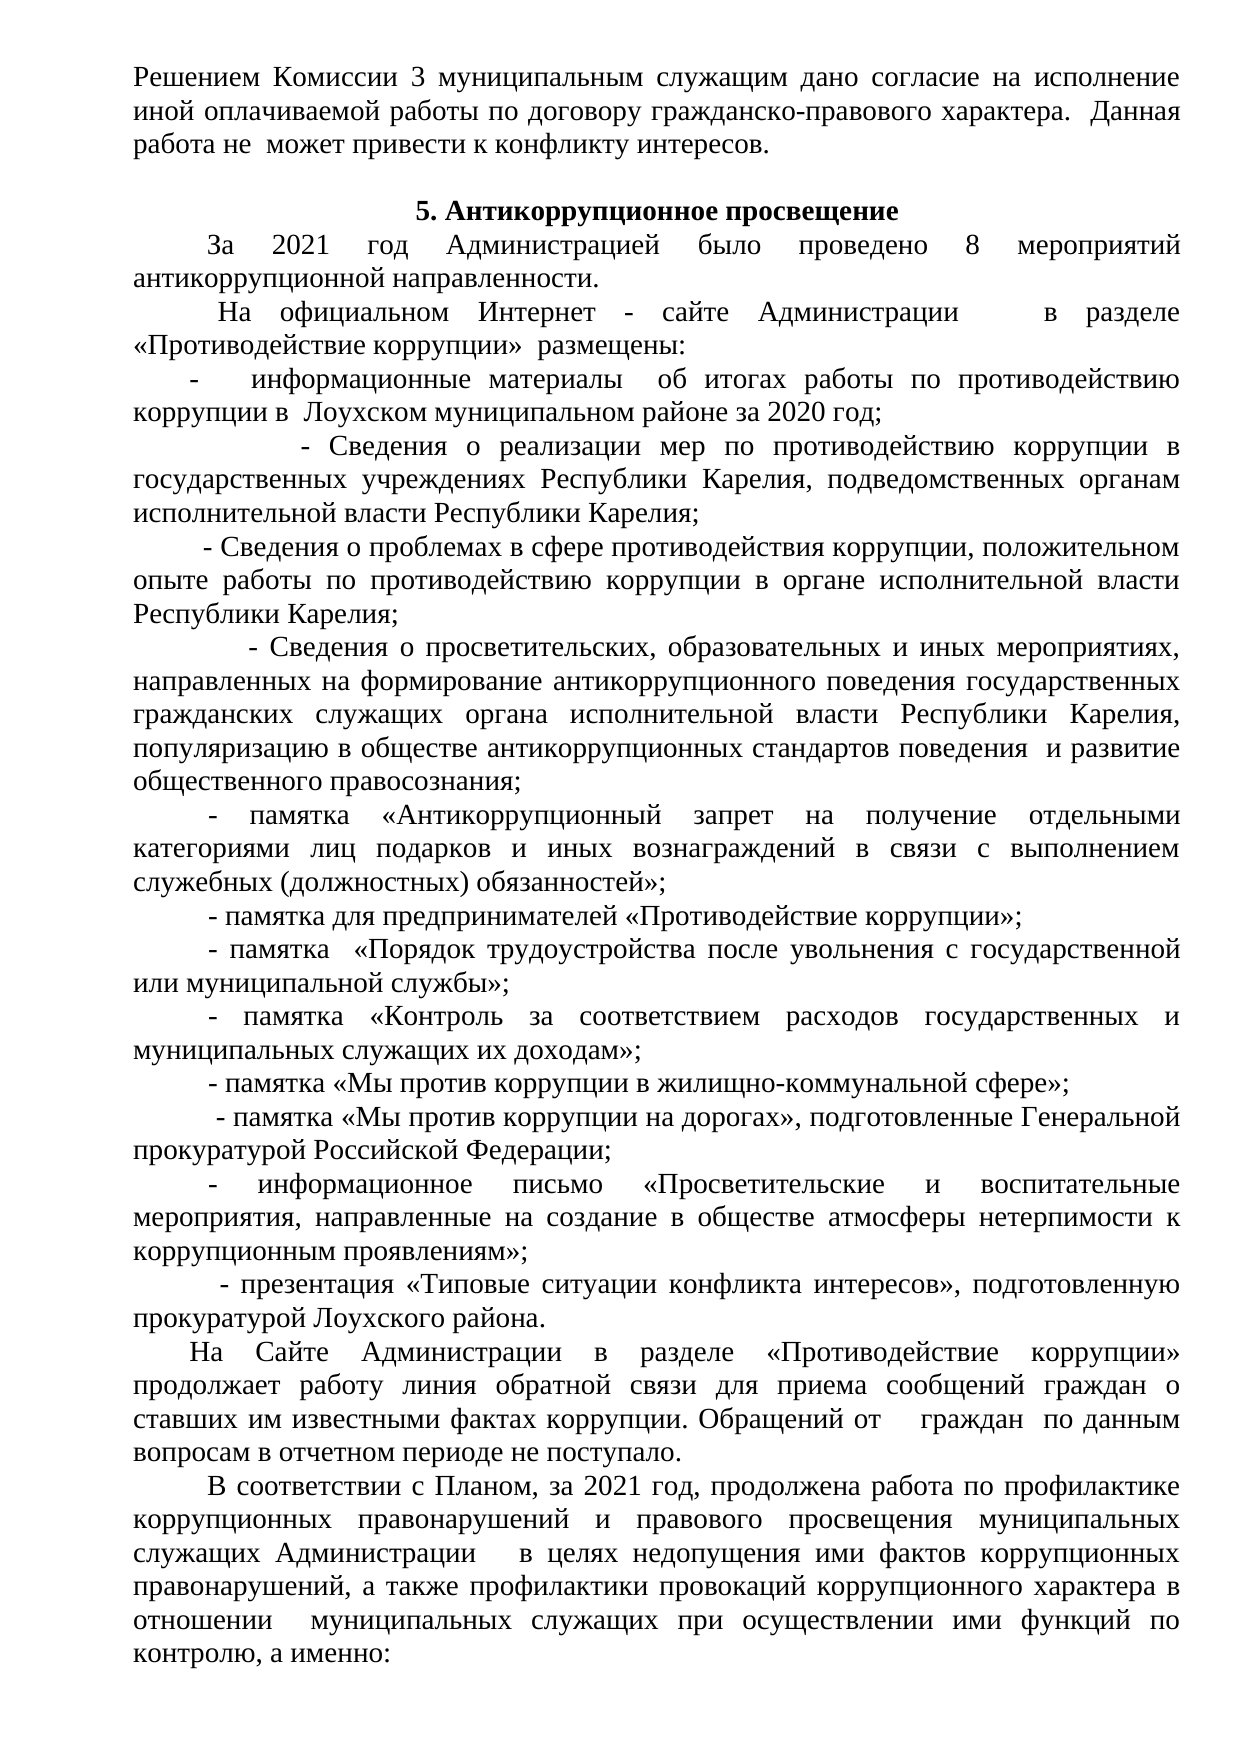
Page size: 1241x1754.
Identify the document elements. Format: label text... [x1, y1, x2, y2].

text - памятка «Контроль за соответствием расходов государственных и муниципальных служащих их доходам»; [133, 998, 1181, 1065]
text - памятка «Мы против коррупции в жилищно-коммунальной сфере»; [133, 1065, 1181, 1099]
text 5. Антикоррупционное просвещение [133, 193, 1181, 227]
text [133, 59, 1181, 160]
text В соответствии с Планом, за 2021 год, продолжена работа по профилактике коррупционных правонарушений и правового просвещения муниципальных служащих Администрации в целях недопущения ими фактов коррупционных правонарушений, а также профилактики провокаций коррупционного характера в отношении муниципальных служащих при осуществлении ими функций по контролю, а именно: [133, 1468, 1181, 1669]
text - Сведения о реализации мер по противодействию коррупции в государственных учреждениях Республики Карелия, подведомственных органам исполнительной власти Республики Карелия; [133, 428, 1181, 529]
text - Сведения о проблемах в сфере противодействия коррупции, положительном опыте работы по противодействию коррупции в органе исполнительной власти Республики Карелия; [133, 529, 1181, 629]
text - памятка «Мы против коррупции на дорогах», подготовленные Генеральной прокуратурой Российской Федерации; [133, 1099, 1181, 1166]
text - презентация «Типовые ситуации конфликта интересов», подготовленную прокуратурой Лоухского района. [133, 1267, 1181, 1334]
text - информационные материалы об итогах работы по противодействию коррупции в Лоухском муниципальном районе за 2020 год; [133, 361, 1181, 428]
text На официальном Интернет - сайте Администрации в разделе «Противодействие коррупции» размещены: [133, 294, 1181, 361]
text На Сайте Администрации в разделе «Противодействие коррупции» продолжает работу линия обратной связи для приема сообщений граждан о ставших им известными фактах коррупции. Обращений от граждан по данным вопросам в отчетном периоде не поступало. [133, 1334, 1181, 1468]
text За 2021 год Администрацией было проведено 8 мероприятий антикоррупционной направленности. [133, 227, 1181, 294]
text - памятка «Антикоррупционный запрет на получение отдельными категориями лиц подарков и иных вознаграждений в связи с выполнением служебных (должностных) обязанностей»; [133, 797, 1181, 898]
title - Сведения о просветительских, образовательных и иных мероприятиях, направленных на формирование антикоррупционного поведения государственных гражданских служащих органа исполнительной власти Республики Карелия, популяризацию в обществе антикоррупционных стандартов поведения и развитие общественного правосознания; [133, 629, 1181, 797]
text - информационное письмо «Просветительские и воспитательные мероприятия, направленные на создание в обществе атмосферы нетерпимости к коррупционным проявлениям»; [133, 1166, 1181, 1267]
text - памятка «Порядок трудоустройства после увольнения с государственной или муниципальной службы»; [133, 931, 1181, 998]
text - памятка для предпринимателей «Противодействие коррупции»; [133, 898, 1181, 931]
